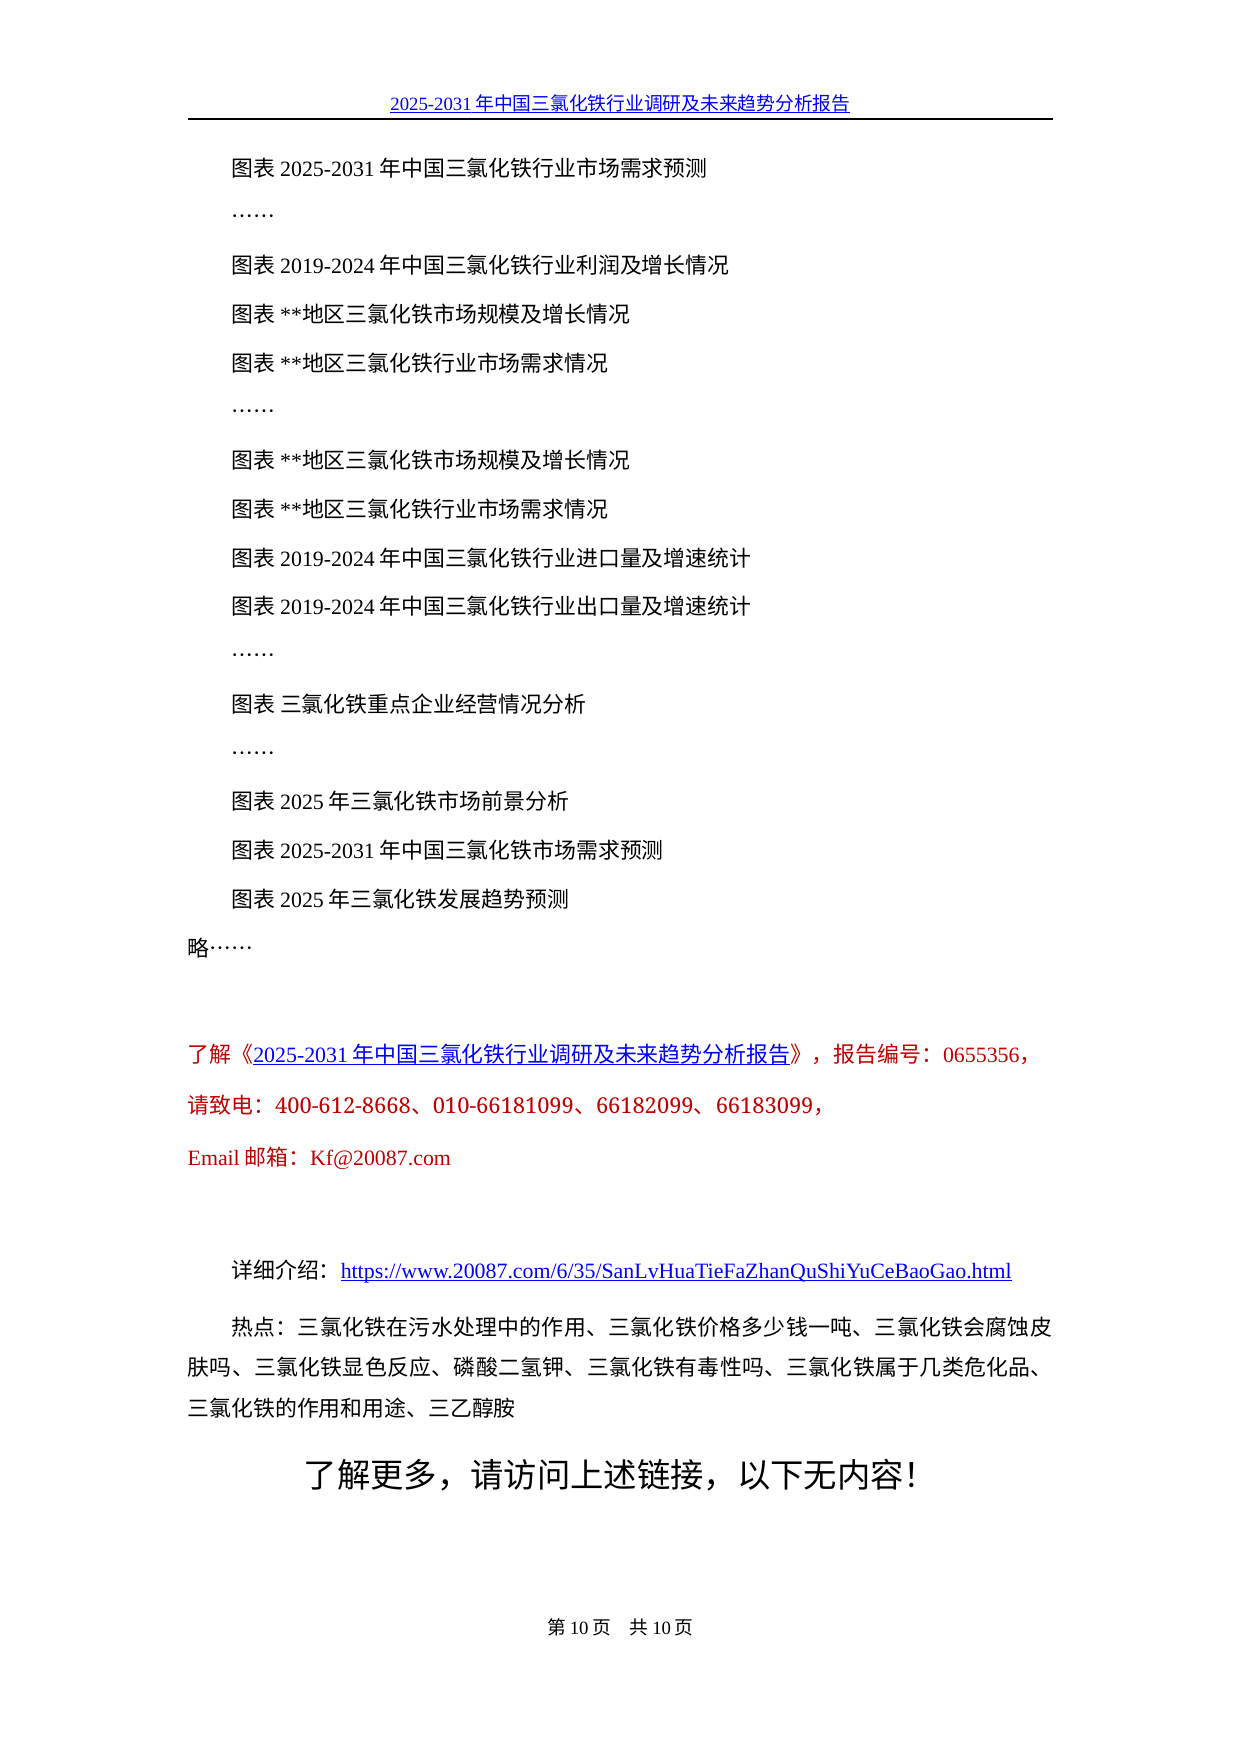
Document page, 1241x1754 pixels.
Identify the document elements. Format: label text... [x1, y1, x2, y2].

title 了解更多，请访问上述链接，以下无内容！ [187, 1441, 1053, 1506]
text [187, 150, 1053, 963]
text 请致电：400-612-8668、010-66181099、66182099、66183099， [187, 1088, 1053, 1121]
text 热点：三氯化铁在污水处理中的作用、三氯化铁价格多少钱一吨、三氯化铁会腐蚀皮肤吗、三氯化铁显色反应、磷酸二氢钾、三氯化铁有毒性吗、三氯化铁属于几类危化品、三氯化铁的作用和用途、三乙醇胺 [187, 1309, 1053, 1423]
text 详细介绍：https://www.20087.com/6/35/SanLvHuaTieFaZhanQuShiYuCeBaoGao.html [187, 1253, 1053, 1285]
text Email邮箱：Kf@20087.com [187, 1140, 1053, 1172]
text 了解《2025-2031年中国三氯化铁行业调研及未来趋势分析报告》，报告编号：0655356， [187, 1037, 1053, 1069]
